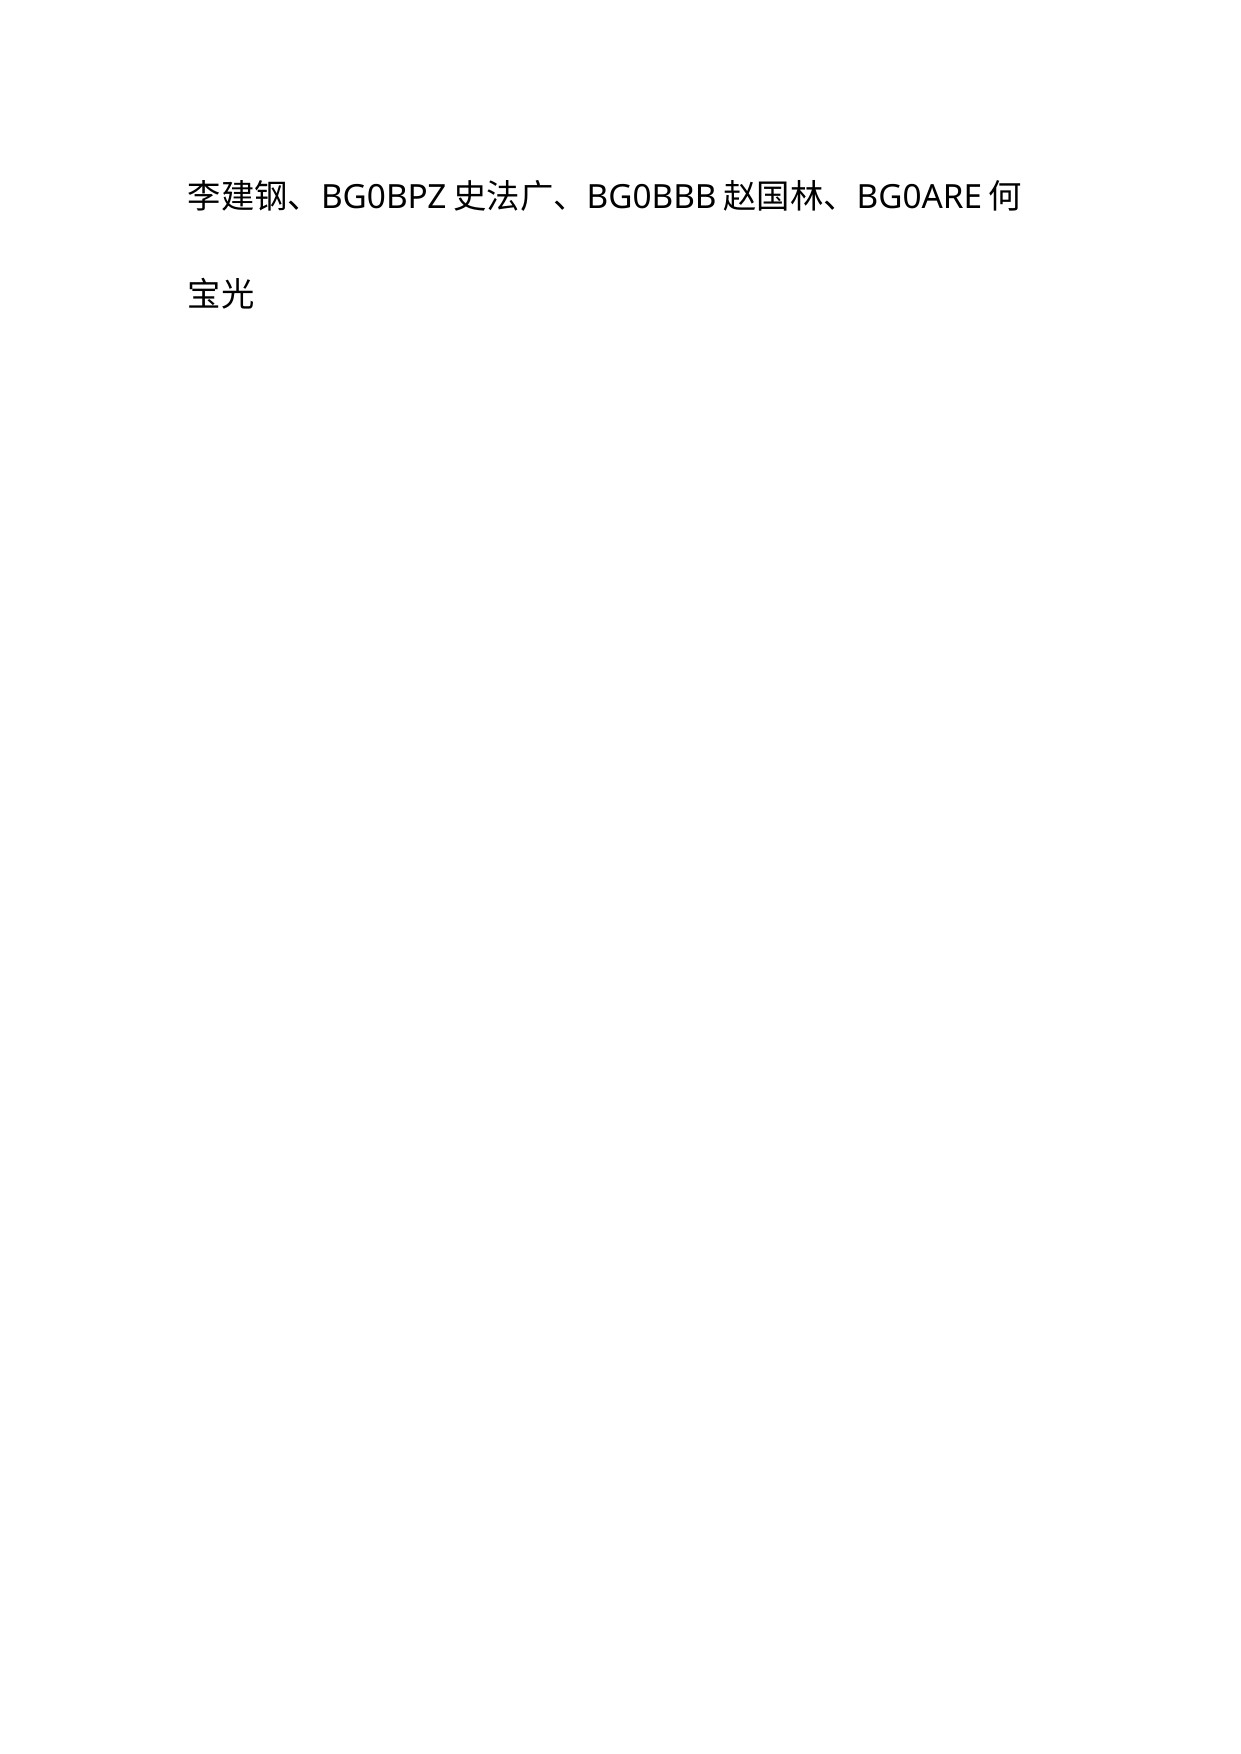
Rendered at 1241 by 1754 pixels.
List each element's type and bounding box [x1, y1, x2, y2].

text [187, 162, 1053, 324]
